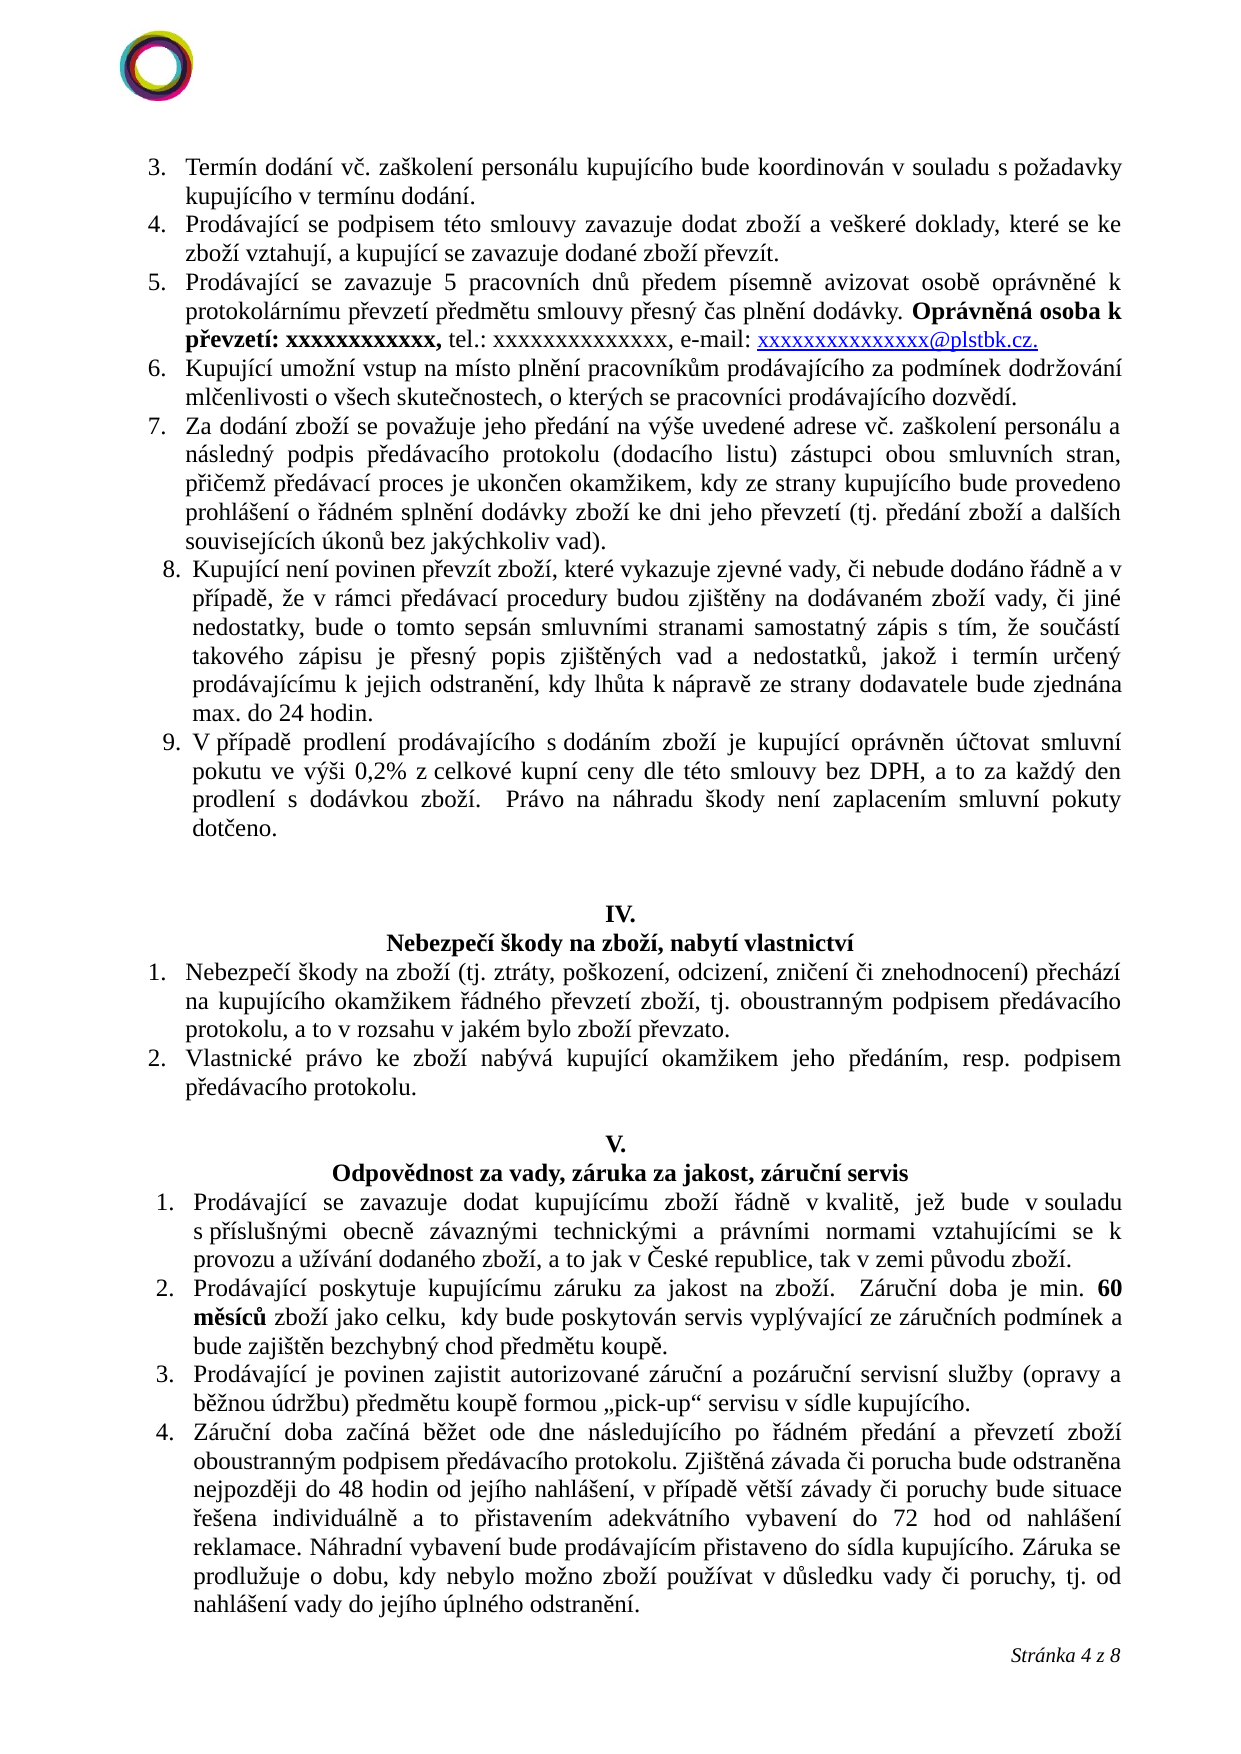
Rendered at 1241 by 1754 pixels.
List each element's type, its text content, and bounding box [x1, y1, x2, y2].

list Prodávající se podpisem této smlouvy zavazuje dodat zboží a veškeré doklady, které se ke zboží vztahují, a kupující se zavazuje dodané zboží převzít. [148, 209, 1122, 267]
list Termín dodání vč. zaškolení personálu kupujícího bude koordinován v souladu s požadavky kupujícího v termínu dodání. [148, 152, 1122, 209]
text Nebezpečí škody na zboží, nabytí vlastnictví [118, 928, 1122, 957]
list V případě prodlení prodávajícího s dodáním zboží je kupující oprávněn účtovat smluvní pokutu ve výši 0,2% z celkové kupní ceny dle této smlouvy bez DPH, a to za každý den prodlení s dodávkou zboží. Právo na náhradu škody není zaplacením smluvní pokuty dotčeno. [162, 727, 1122, 842]
list Prodávající se zavazuje dodat kupujícímu zboží řádně v kvalitě, jež bude v souladu s příslušnými obecně závaznými technickými a právními normami vztahujícími se k provozu a užívání dodaného zboží, a to jak v České republice, tak v zemi původu zboží. [156, 1187, 1122, 1273]
list Prodávající se zavazuje 5 pracovních dnů předem písemně avizovat osobě oprávněné k protokolárnímu převzetí předmětu smlouvy přesný čas plnění dodávky. Oprávněná osoba k převzetí: xxxxxxxxxxxx, tel.: xxxxxxxxxxxxxx, e-mail: xxxxxxxxxxxxxxx@plstbk.cz. [148, 267, 1122, 353]
text Odpovědnost za vady, záruka za jakost, záruční servis [118, 1158, 1122, 1187]
list Vlastnické právo ke zboží nabývá kupující okamžikem jeho předáním, resp. podpisem předávacího protokolu. [148, 1043, 1122, 1101]
list Za dodání zboží se považuje jeho předání na výše uvedené adrese vč. zaškolení personálu a následný podpis předávacího protokolu (dodacího listu) zástupci obou smluvních stran, přičemž předávací proces je ukončen okamžikem, kdy ze strany kupujícího bude provedeno prohlášení o řádném splnění dodávky zboží ke dni jeho převzetí (tj. předání zboží a dalších souvisejících úkonů bez jakýchkoliv vad). [148, 411, 1122, 554]
list Prodávající je povinen zajistit autorizované záruční a pozáruční servisní služby (opravy a běžnou údržbu) předmětu koupě formou „pick-up“ servisu v sídle kupujícího. [156, 1359, 1122, 1417]
list Kupující není povinen převzít zboží, které vykazuje zjevné vady, či nebude dodáno řádně a v případě, že v rámci předávací procedury budou zjištěny na dodávaném zboží vady, či jiné nedostatky, bude o tomto sepsán smluvními stranami samostatný zápis s tím, že součástí takového zápisu je přesný popis zjištěných vad a nedostatků, jakož i termín určený prodávajícímu k jejich odstranění, kdy lhůta k nápravě ze strany dodavatele bude zjednána max. do 24 hodin. [162, 554, 1122, 727]
list Kupující umožní vstup na místo plnění pracovníkům prodávajícího za podmínek dodržování mlčenlivosti o všech skutečnostech, o kterých se pracovníci prodávajícího dozvědí. [148, 353, 1122, 411]
list Záruční doba začíná běžet ode dne následujícího po řádném předání a převzetí zboží oboustranným podpisem předávacího protokolu. Zjištěná závada či porucha bude odstraněna nejpozději do 48 hodin od jejího nahlášení, v případě větší závady či poruchy bude situace řešena individuálně a to přistavením adekvátního vybavení do 72 hod od nahlášení reklamace. Náhradní vybavení bude prodávajícím přistaveno do sídla kupujícího. Záruka se prodlužuje o dobu, kdy nebylo možno zboží používat v důsledku vady či poruchy, tj. od nahlášení vady do jejího úplného odstranění. [156, 1417, 1122, 1618]
picture [118, 29, 194, 101]
list Prodávající poskytuje kupujícímu záruku za jakost na zboží. Záruční doba je min. 60 měsíců zboží jako celku, kdy bude poskytován servis vyplývající ze záručních podmínek a bude zajištěn bezchybný chod předmětu koupě. [156, 1273, 1122, 1359]
text V. [118, 1129, 1122, 1158]
list Nebezpečí škody na zboží (tj. ztráty, poškození, odcizení, zničení či znehodnocení) přechází na kupujícího okamžikem řádného převzetí zboží, tj. oboustranným podpisem předávacího protokolu, a to v rozsahu v jakém bylo zboží převzato. [148, 957, 1122, 1043]
text IV. [118, 899, 1122, 928]
